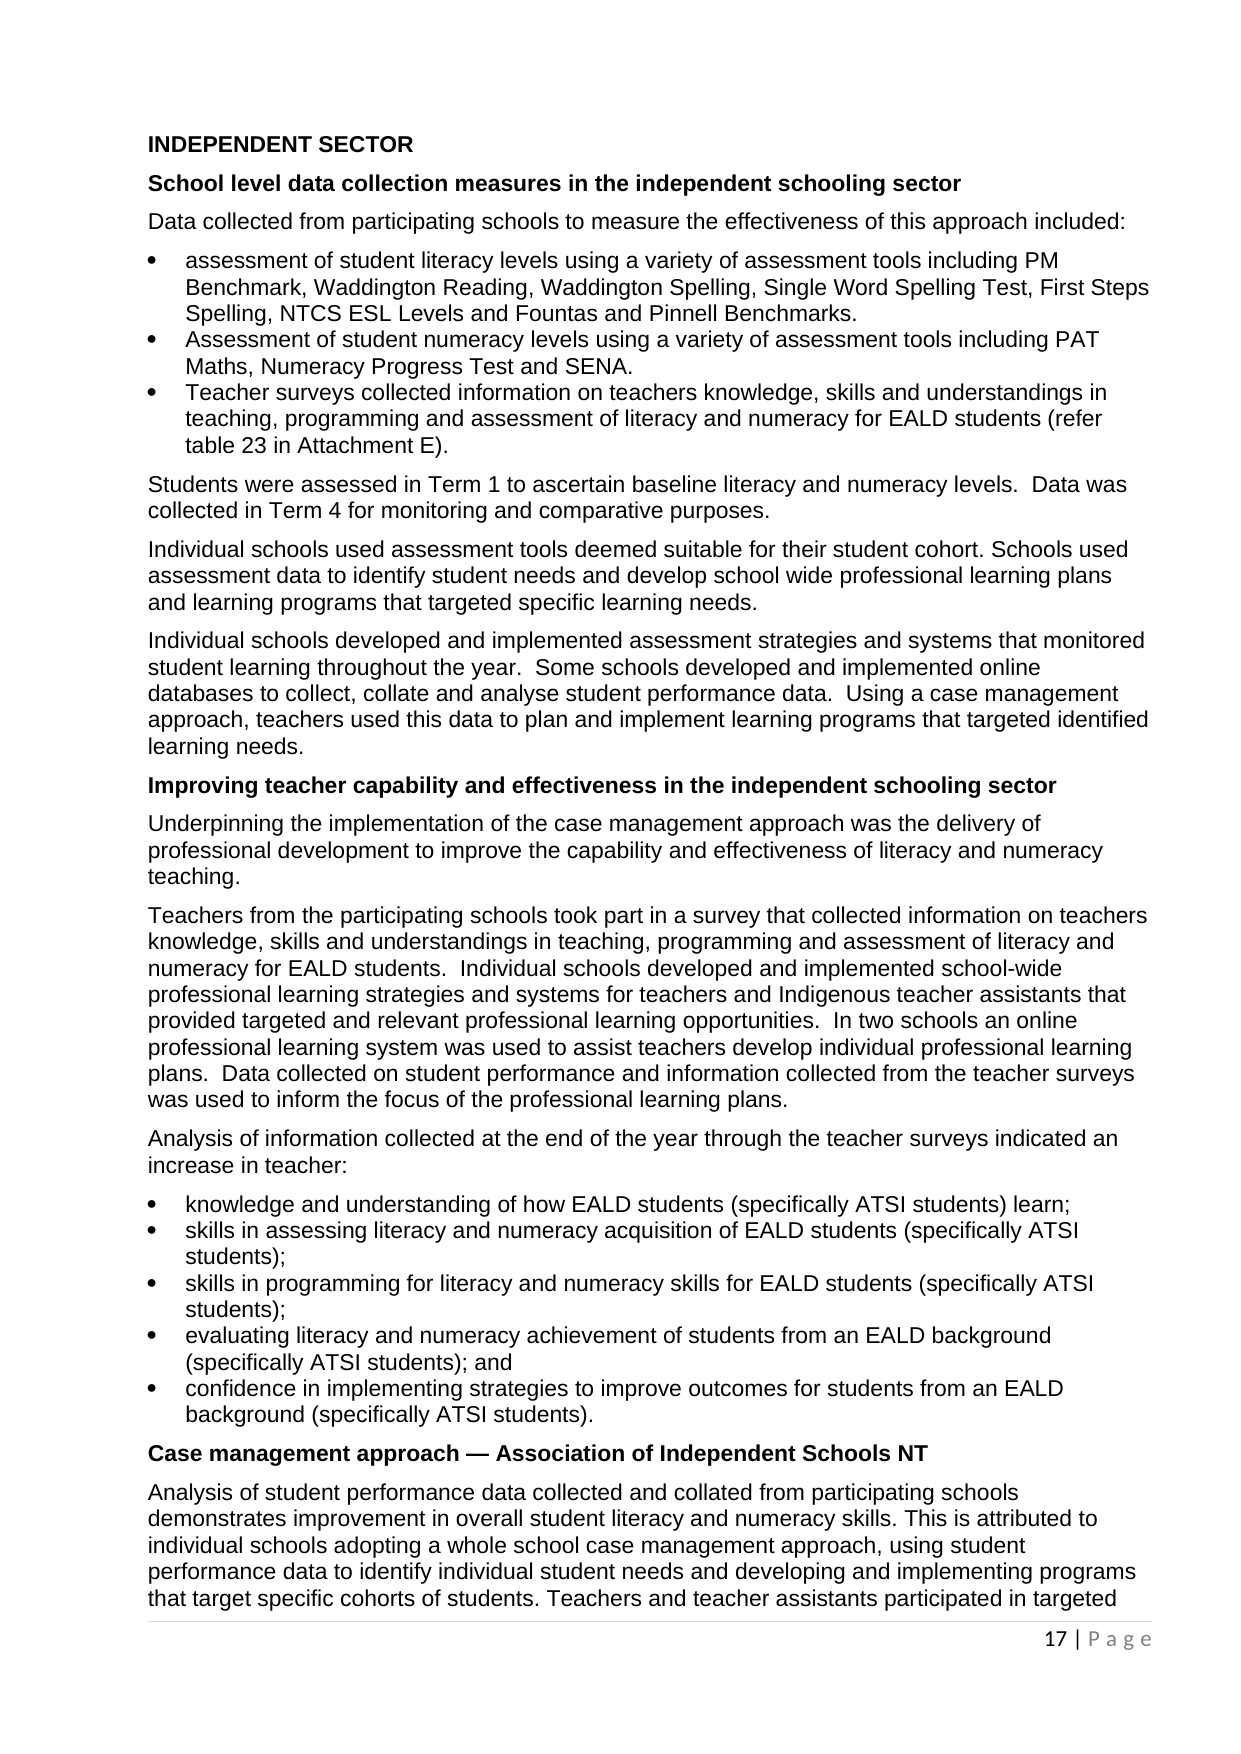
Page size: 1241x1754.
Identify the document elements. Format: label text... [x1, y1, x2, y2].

text Teachers from the participating schools took part in a survey that collected information on teachers knowledge, skills and understandings in teaching, programming and assessment of literacy and numeracy for EALD students. Individual schools developed and implemented school-wide professional learning strategies and systems for teachers and Indigenous teacher assistants that provided targeted and relevant professional learning opportunities. In two schools an online professional learning system was used to assist teachers develop individual professional learning plans. Data collected on student performance and information collected from the teacher surveys was used to inform the focus of the professional learning plans. [148, 902, 1152, 1113]
subtitle Case management approach — Association of Independent Schools NT [148, 1440, 1152, 1467]
list assessment of student literacy levels using a variety of assessment tools including PM Benchmark, Waddington Reading, Waddington Spelling, Single Word Spelling Test, First Steps Spelling, NTCS ESL Levels and Fountas and Pinnell Benchmarks. [148, 247, 1152, 326]
subtitle School level data collection measures in the independent schooling sector [148, 169, 1152, 196]
list evaluating literacy and numeracy achievement of students from an EALD background (specifically ATSI students); and [148, 1322, 1152, 1375]
list Teacher surveys collected information on teachers knowledge, skills and understandings in teaching, programming and assessment of literacy and numeracy for EALD students (refer table 23 in Attachment E). [148, 379, 1152, 458]
text Underpinning the implementation of the case management approach was the delivery of professional development to improve the capability and effectiveness of literacy and numeracy teaching. [148, 810, 1152, 889]
subtitle Improving teacher capability and effectiveness in the independent schooling sector [148, 772, 1152, 798]
text Students were assessed in Term 1 to ascertain baseline literacy and numeracy levels. Data was collected in Term 4 for monitoring and comparative purposes. [148, 471, 1152, 523]
text Analysis of information collected at the end of the year through the teacher surveys indicated an increase in teacher: [148, 1125, 1152, 1178]
list Assessment of student numeracy levels using a variety of assessment tools including PAT Maths, Numeracy Progress Test and SENA. [148, 326, 1152, 379]
list confidence in implementing strategies to improve outcomes for students from an EALD background (specifically ATSI students). [148, 1375, 1152, 1428]
list skills in assessing literacy and numeracy acquisition of EALD students (specifically ATSI students); [148, 1217, 1152, 1269]
text Individual schools developed and implemented assessment strategies and systems that monitored student learning throughout the year. Some schools developed and implemented online databases to collect, collate and analyse student performance data. Using a case management approach, teachers used this data to plan and implement learning programs that targeted identified learning needs. [148, 627, 1152, 759]
list skills in programming for literacy and numeracy skills for EALD students (specifically ATSI students); [148, 1269, 1152, 1322]
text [148, 1479, 1152, 1611]
list knowledge and understanding of how EALD students (specifically ATSI students) learn; [148, 1191, 1152, 1217]
text Individual schools used assessment tools deemed suitable for their student cohort. Schools used assessment data to identify student needs and develop school wide professional learning plans and learning programs that targeted specific learning needs. [148, 536, 1152, 615]
text Data collected from participating schools to measure the effectiveness of this approach included: [148, 208, 1152, 235]
subtitle INDEPENDENT SECTOR [148, 131, 1152, 157]
